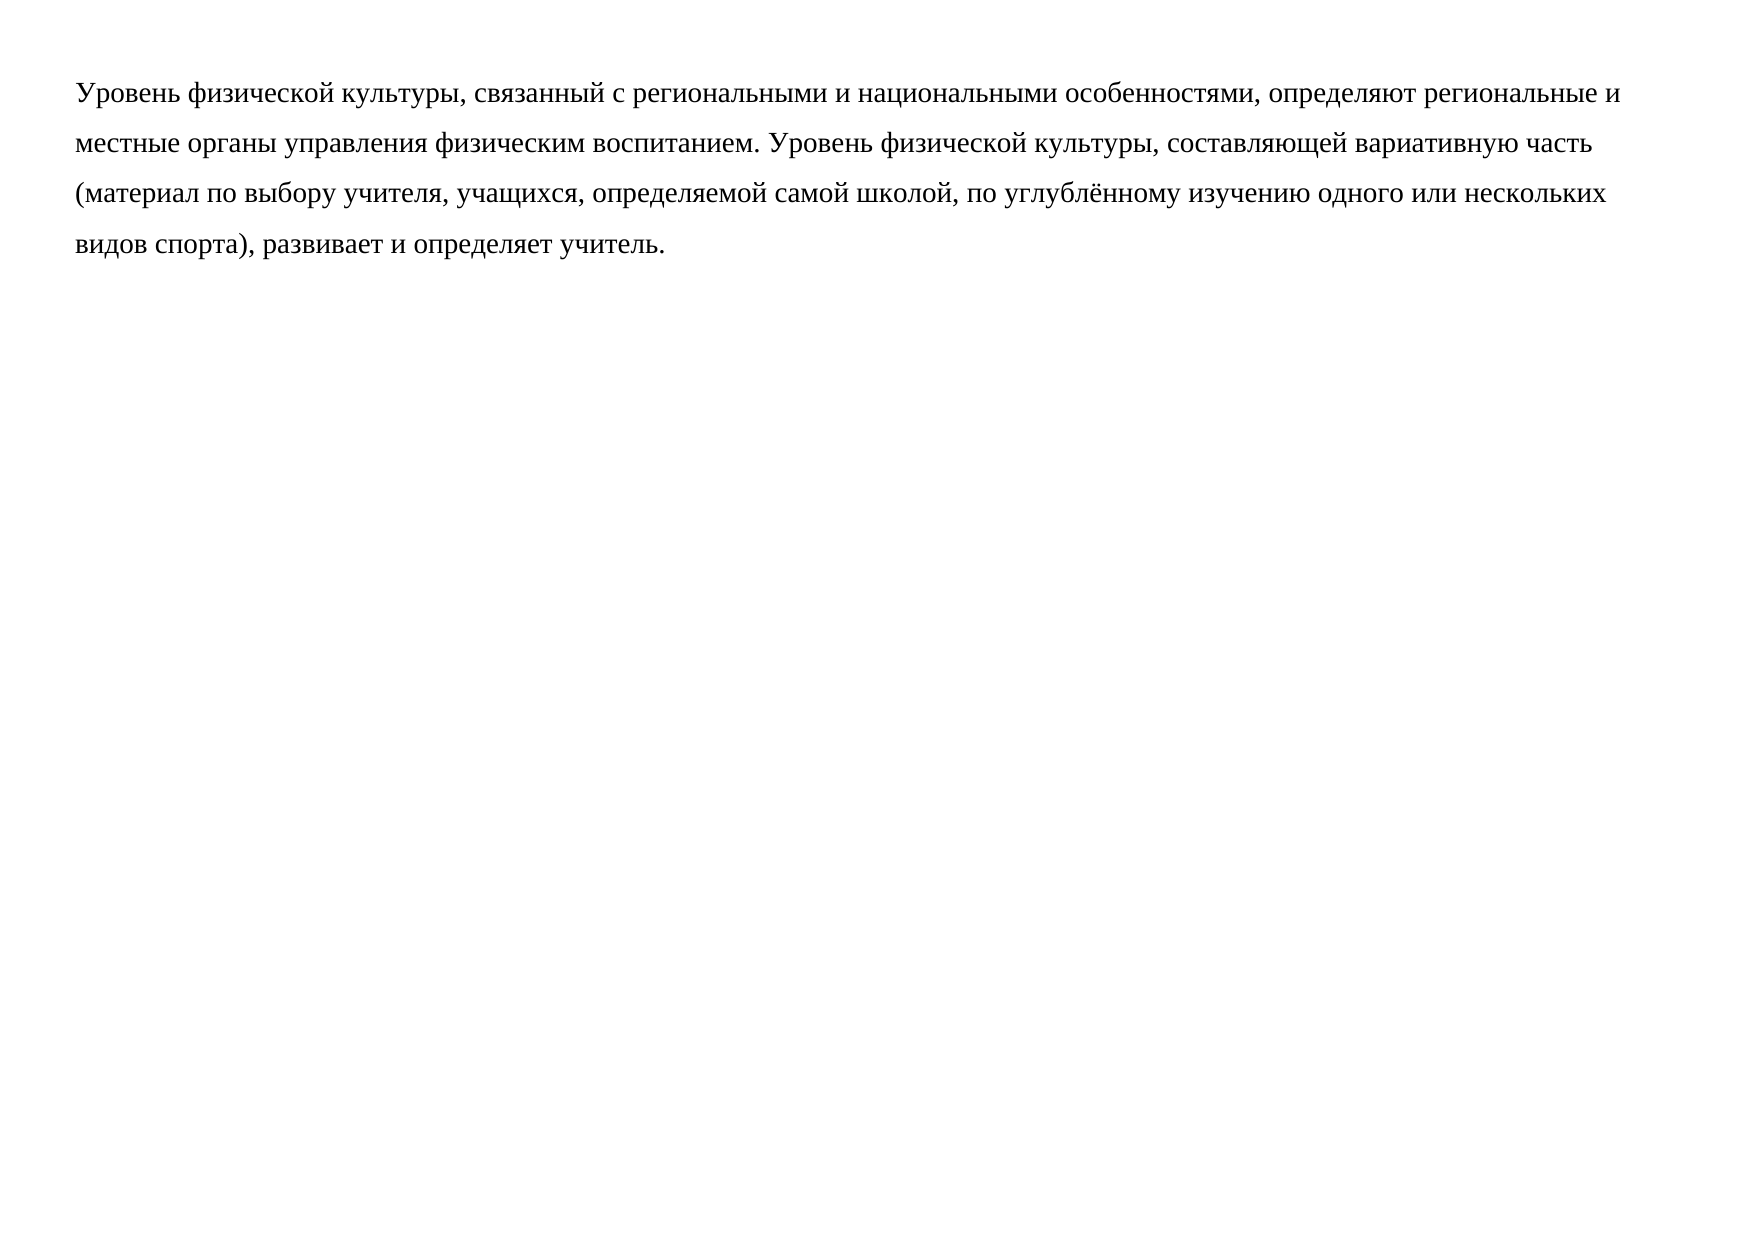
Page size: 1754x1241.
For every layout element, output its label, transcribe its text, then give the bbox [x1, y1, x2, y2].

text Уровень физической культуры, связанный с региональными и национальными особенностями, определяют региональные и местные органы управления физическим воспитанием. Уровень физической культуры, составляющей вариативную часть (материал по выбору учителя, учащихся, определяемой самой школой, по углублённому изучению одного или нескольких видов спорта), развивает и определяет учитель. [75, 75, 1679, 259]
